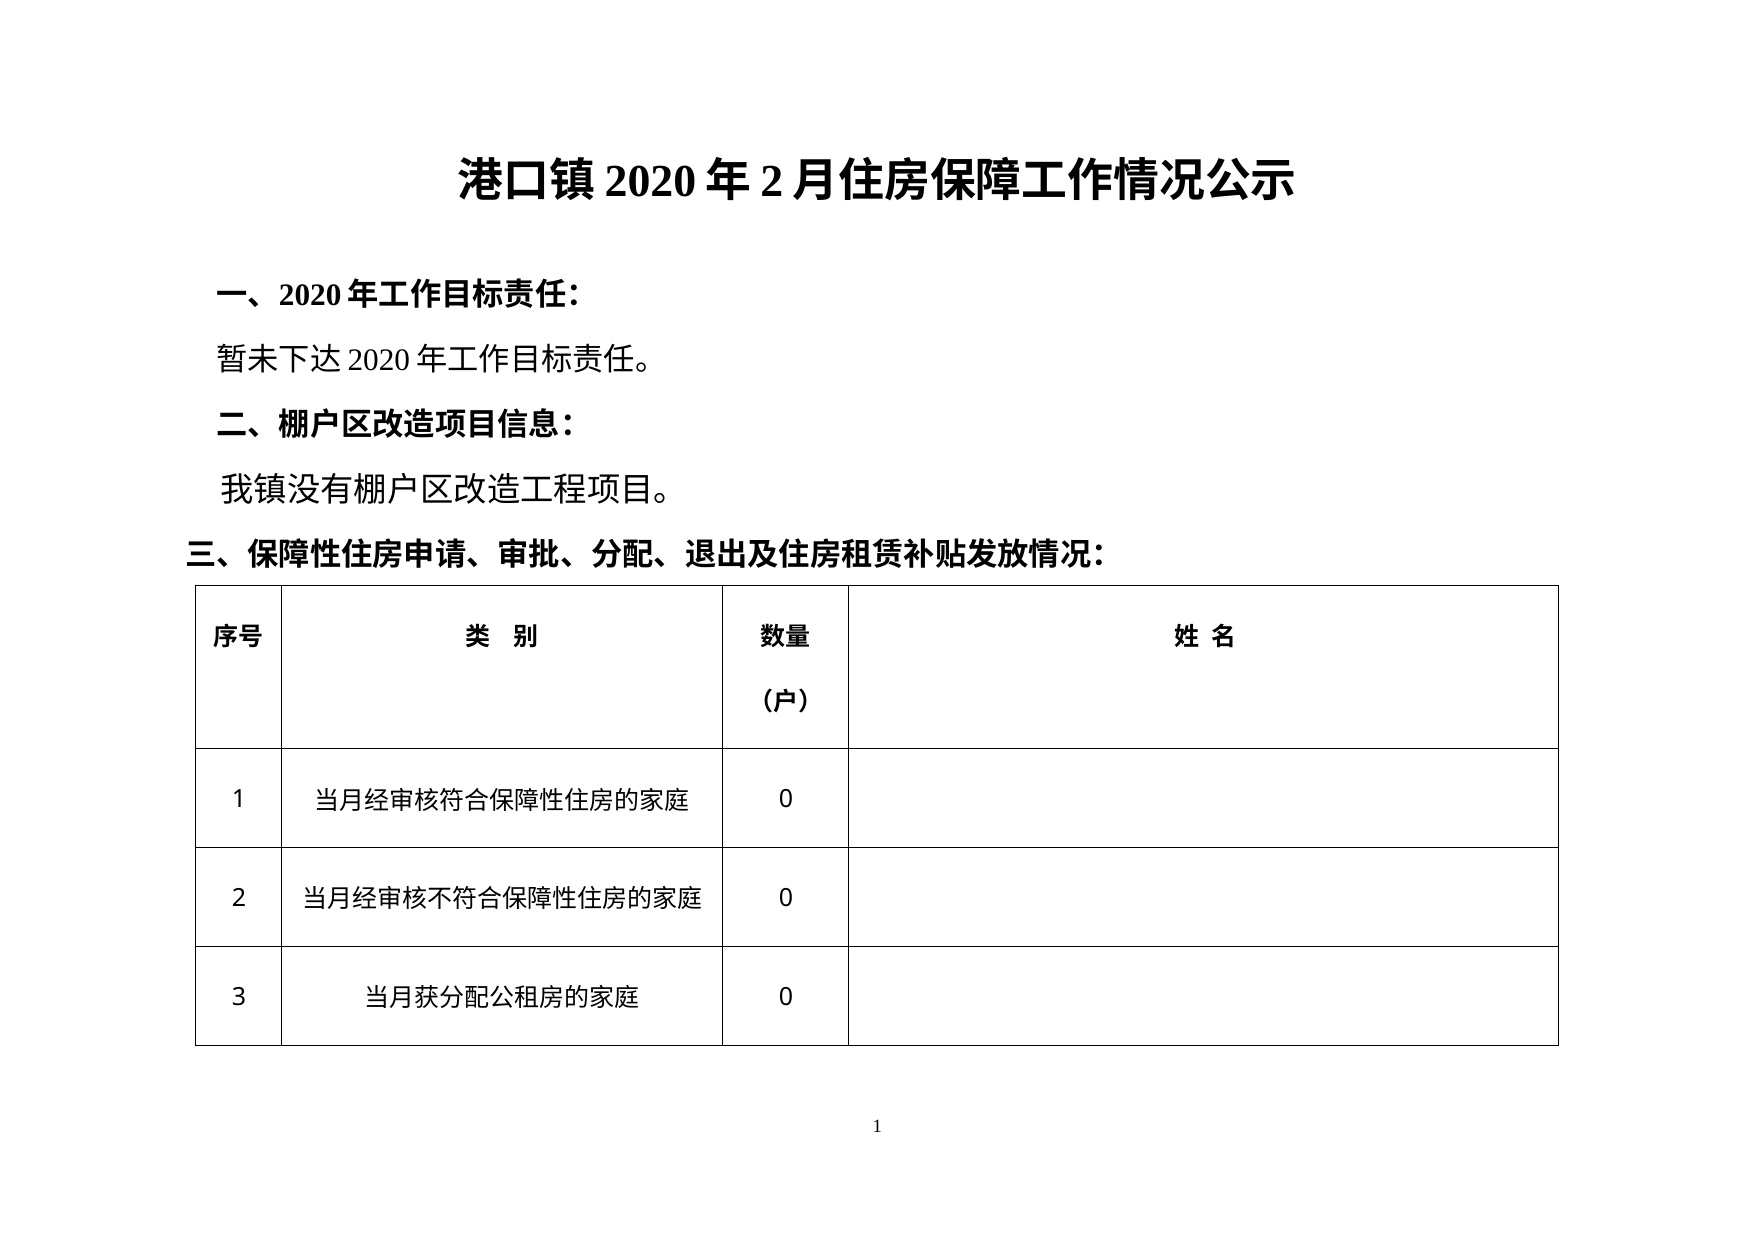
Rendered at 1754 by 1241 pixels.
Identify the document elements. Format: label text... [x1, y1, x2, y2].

text 二、棚户区改造项目信息： [153, 389, 1600, 454]
table_cell 2 [196, 848, 281, 946]
table_header 类 别 [282, 586, 722, 748]
table_cell 当月获分配公租房的家庭 [282, 947, 722, 1044]
table_cell 0 [723, 749, 848, 847]
text 一、2020年工作目标责任： [153, 259, 1600, 324]
table_cell 0 [723, 947, 848, 1044]
table_cell [849, 947, 1558, 1044]
table_cell 0 [723, 848, 848, 946]
table_header 数量（户） [723, 586, 848, 748]
table_header 姓 名 [849, 586, 1558, 748]
text 暂未下达2020年工作目标责任。 [153, 324, 1600, 389]
subtitle 港口镇2020年2月住房保障工作情况公示 [153, 128, 1600, 225]
text 我镇没有棚户区改造工程项目。 [153, 454, 1600, 519]
table_cell 当月经审核符合保障性住房的家庭 [282, 749, 722, 847]
table_cell 当月经审核不符合保障性住房的家庭 [282, 848, 722, 946]
table_header 序号 [196, 586, 281, 748]
table_cell [849, 848, 1558, 946]
table_cell 1 [196, 749, 281, 847]
list 三、保障性住房申请、审批、分配、退出及住房租赁补贴发放情况： [153, 519, 1600, 584]
table_cell [849, 749, 1558, 847]
table_cell 3 [196, 947, 281, 1044]
